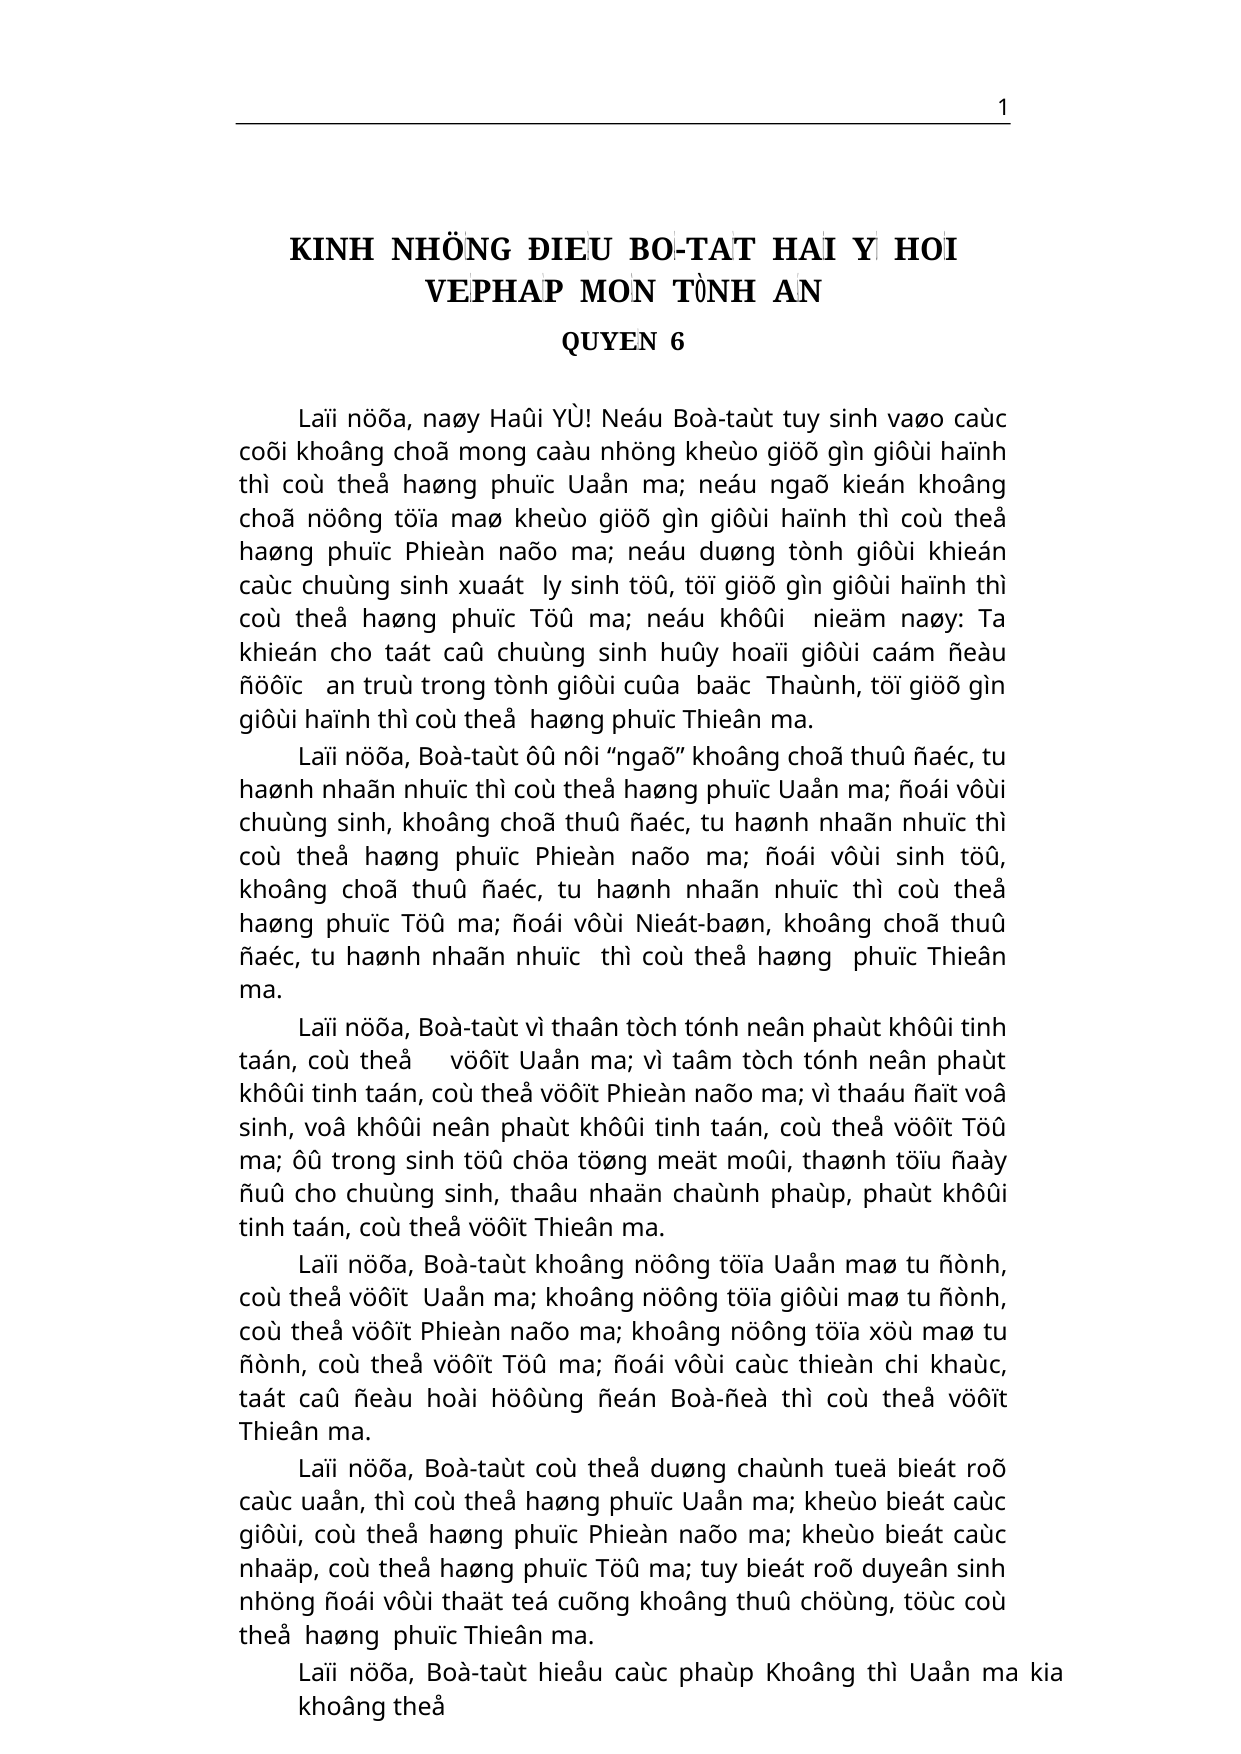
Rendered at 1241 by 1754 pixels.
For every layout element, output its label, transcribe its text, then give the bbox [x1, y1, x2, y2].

text Laïi nöõa, Boà-taùt vì thaân tòch tónh neân phaùt khôûi tinh taán, coù theå vöôït Uaån ma; vì taâm tòch tónh neân phaùt khôûi tinh taán, coù theå vöôït Phieàn naõo ma; vì thaáu ñaït voâ sinh, voâ khôûi neân phaùt khôûi tinh taán, coù theå vöôït Töû ma; ôû trong sinh töû chöa töøng meät moûi, thaønh töïu ñaày ñuû cho chuùng sinh, thaâu nhaän chaùnh phaùp, phaùt khôûi tinh taán, coù theå vöôït Thieân ma. [239, 1009, 1008, 1243]
text Laïi nöõa, Boà-taùt ôû nôi “ngaõ” khoâng choã thuû ñaéc, tu haønh nhaãn nhuïc thì coù theå haøng phuïc Uaån ma; ñoái vôùi chuùng sinh, khoâng choã thuû ñaéc, tu haønh nhaãn nhuïc thì coù theå haøng phuïc Phieàn naõo ma; ñoái vôùi sinh töû, khoâng choã thuû ñaéc, tu haønh nhaãn nhuïc thì coù theå haøng phuïc Töû ma; ñoái vôùi Nieát-baøn, khoâng choã thuû ñaéc, tu haønh nhaãn nhuïc thì coù theå haøng phuïc Thieân ma. [239, 739, 1008, 1006]
text Laïi nöõa, Boà-taùt coù theå duøng chaùnh tueä bieát roõ caùc uaån, thì coù theå haøng phuïc Uaån ma; kheùo bieát caùc giôùi, coù theå haøng phuïc Phieàn naõo ma; kheùo bieát caùc nhaäp, coù theå haøng phuïc Töû ma; tuy bieát roõ duyeân sinh nhöng ñoái vôùi thaät teá cuõng khoâng thuû chöùng, töùc coù theå haøng phuïc Thieân ma. [239, 1451, 1008, 1651]
text Laïi nöõa, Boà-taùt khoâng nöông töïa Uaån maø tu ñònh, coù theå vöôït Uaån ma; khoâng nöông töïa giôùi maø tu ñònh, coù theå vöôït Phieàn naõo ma; khoâng nöông töïa xöù maø tu ñònh, coù theå vöôït Töû ma; ñoái vôùi caùc thieàn chi khaùc, taát caû ñeàu hoài höôùng ñeán Boà-ñeà thì coù theå vöôït Thieân ma. [239, 1247, 1007, 1448]
text QUYEÅN 6 [261, 324, 985, 358]
title KINH NHÖÕNG ÐIEÀU BOÀ-TAÙT HAÛI YÙ HOÛI VEÀ PHAÙP MOÂN TÒNH AÁN [261, 227, 985, 312]
text Laïi nöõa, Boà-taùt hieåu caùc phaùp Khoâng thì Uaån ma kia khoâng theå [298, 1654, 1065, 1723]
text Laïi nöõa, naøy Haûi YÙ! Neáu Boà-taùt tuy sinh vaøo caùc coõi khoâng choã mong caàu nhöng kheùo giöõ gìn giôùi haïnh thì coù theå haøng phuïc Uaån ma; neáu ngaõ kieán khoâng choã nöông töïa maø kheùo giöõ gìn giôùi haïnh thì coù theå haøng phuïc Phieàn naõo ma; neáu duøng tònh giôùi khieán caùc chuùng sinh xuaát ly sinh töû, töï giöõ gìn giôùi haïnh thì coù theå haøng phuïc Töû ma; neáu khôûi nieäm naøy: Ta khieán cho taát caû chuùng sinh huûy hoaïi giôùi caám ñeàu ñöôïc an truù trong tònh giôùi cuûa baäc Thaùnh, töï giöõ gìn giôùi haïnh thì coù theå haøng phuïc Thieân ma. [239, 401, 1008, 735]
